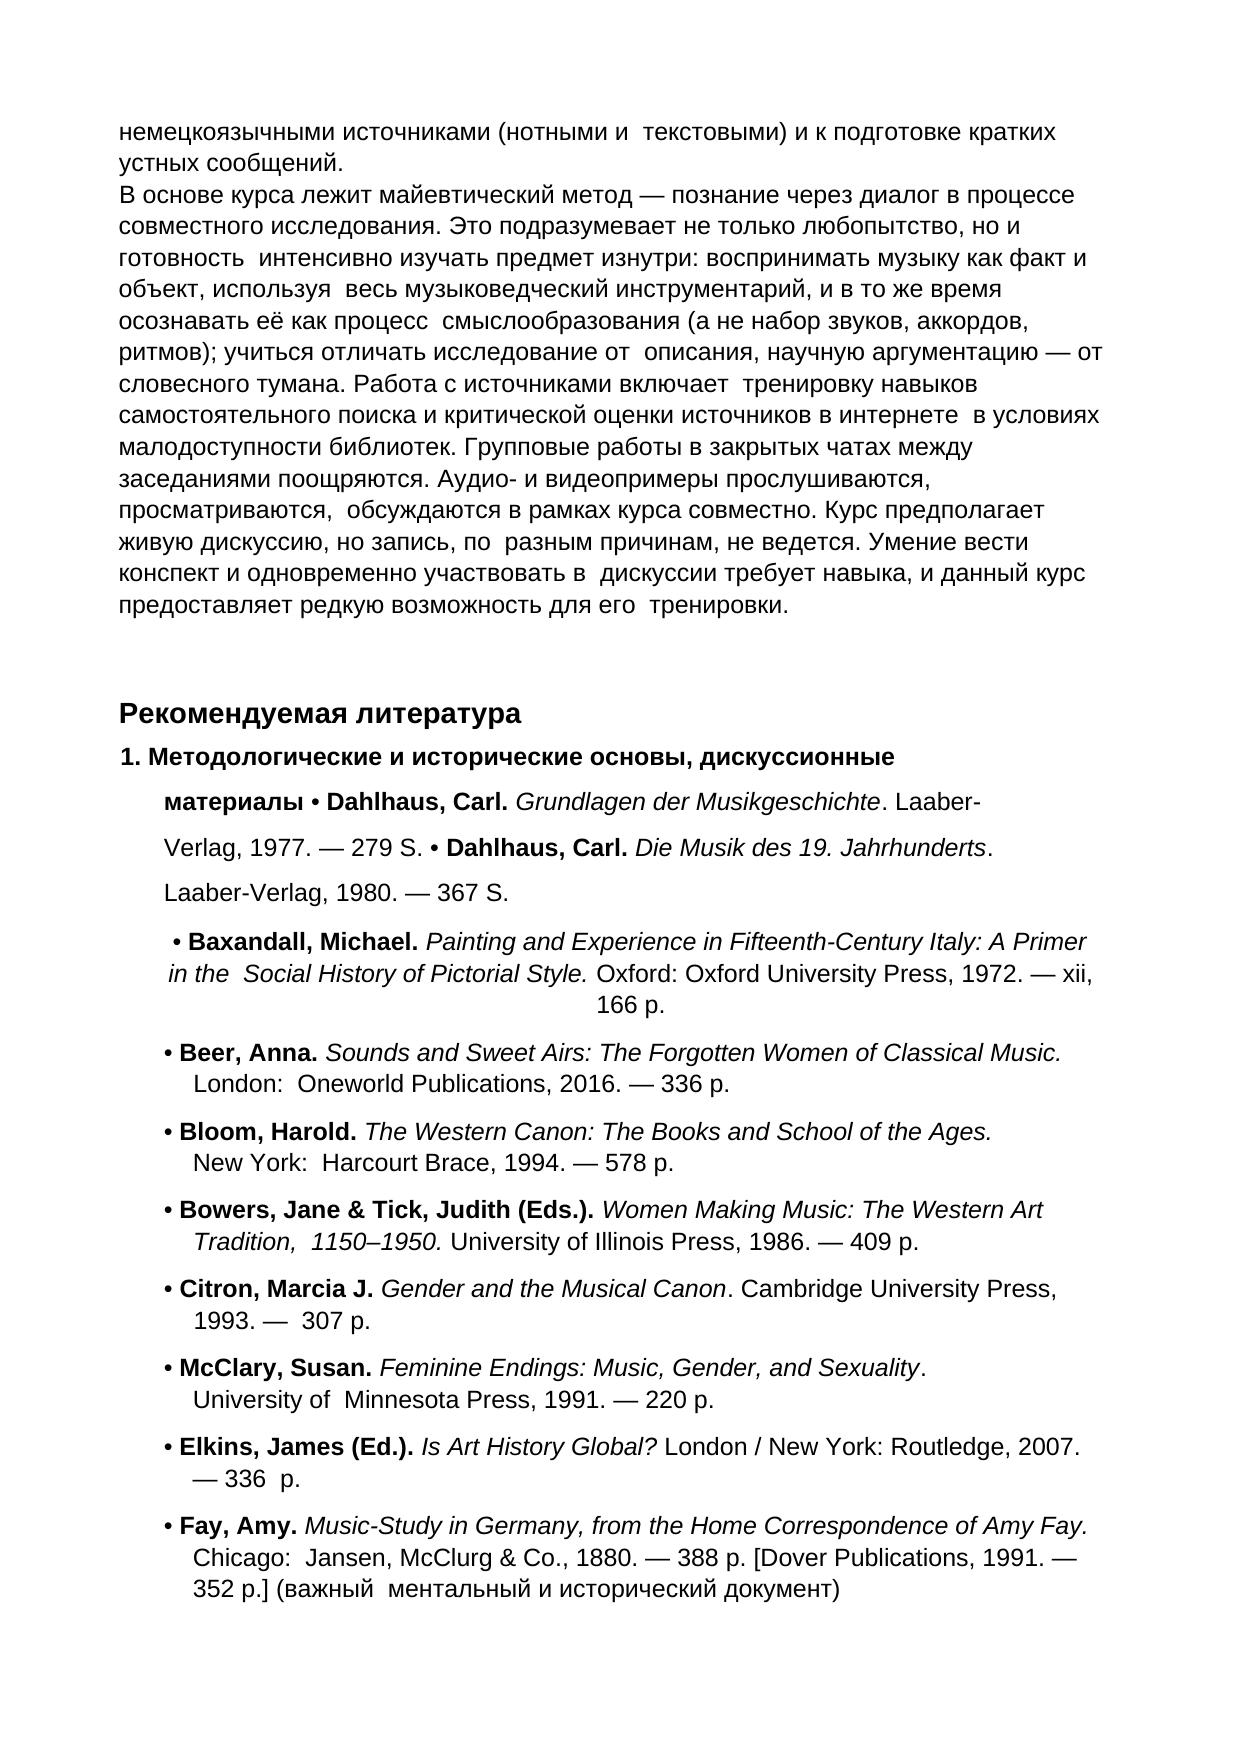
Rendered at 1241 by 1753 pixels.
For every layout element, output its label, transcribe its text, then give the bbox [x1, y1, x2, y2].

text • Citron, Marcia J. Gender and the Musical Canon. Cambridge University Press, 1993. — 307 p. [163, 1274, 1100, 1335]
text • Bowers, Jane & Tick, Judith (Eds.). Women Making Music: The Western Art Tradition, 1150–1950. University of Illinois Press, 1986. — 409 p. [163, 1196, 1089, 1256]
text В основе курса лежит майевтический метод — познание через диалог в процессе совместного исследования. Это подразумевает не только любопытство, но и готовность интенсивно изучать предмет изнутри: воспринимать музыку как факт и объект, используя весь музыковедческий инструментарий, и в то же время осознавать её как процесс смыслообразования (а не набор звуков, аккордов, ритмов); учиться отличать исследование от описания, научную аргументацию — от словесного тумана. Работа с источниками включает тренировку навыков самостоятельного поиска и критической оценки источников в интернете в условиях малодоступности библиотек. Групповые работы в закрытых чатах между заседаниями поощряются. Аудио‐ и видеопримеры прослушиваются, просматриваются, обсуждаются в рамках курса совместно. Курс предполагает живую дискуссию, но запись, по разным причинам, не ведется. Умение вести конспект и одновременно участвовать в дискуссии требует навыка, и данный курс предоставляет редкую возможность для его тренировки. [118, 179, 1120, 619]
text • Beer, Anna. Sounds and Sweet Airs: The Forgotten Women of Classical Music. London: Oneworld Publications, 2016. — 336 p. [163, 1038, 1083, 1098]
text • Baxandall, Michael. Painting and Experience in Fifteenth-Century Italy: A Primer in the Social History of Pictorial Style. Oxford: Oxford University Press, 1972. — xii, 166 p. [163, 927, 1098, 1019]
text • McClary, Susan. Feminine Endings: Music, Gender, and Sexuality. University of Minnesota Press, 1991. — 220 p. [163, 1353, 1018, 1414]
text • Bloom, Harold. The Western Canon: The Books and School of the Ages. New York: Harcourt Brace, 1994. — 578 p. [163, 1117, 1043, 1177]
text • Fay, Amy. Music-Study in Germany, from the Home Correspondence of Amy Fay. Chicago: Jansen, McClurg & Co., 1880. — 388 p. [Dover Publications, 1991. — 352 p.] (важный ментальный и исторический документ) [163, 1511, 1114, 1603]
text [118, 116, 1119, 177]
text Рекомендуемая литература [119, 696, 1122, 729]
text • Elkins, James (Ed.). Is Art History Global? London / New York: Routledge, 2007. — 336 p. [163, 1432, 1108, 1493]
text 1. Методологические и исторические основы, дискуссионные материалы • Dahlhaus, Carl. Grundlagen der Musikgeschichte. Laaber-Verlag, 1977. — 279 S. • Dahlhaus, Carl. Die Musik des 19. Jahrhunderts. Laaber-Verlag, 1980. — 367 S. [120, 742, 1026, 907]
